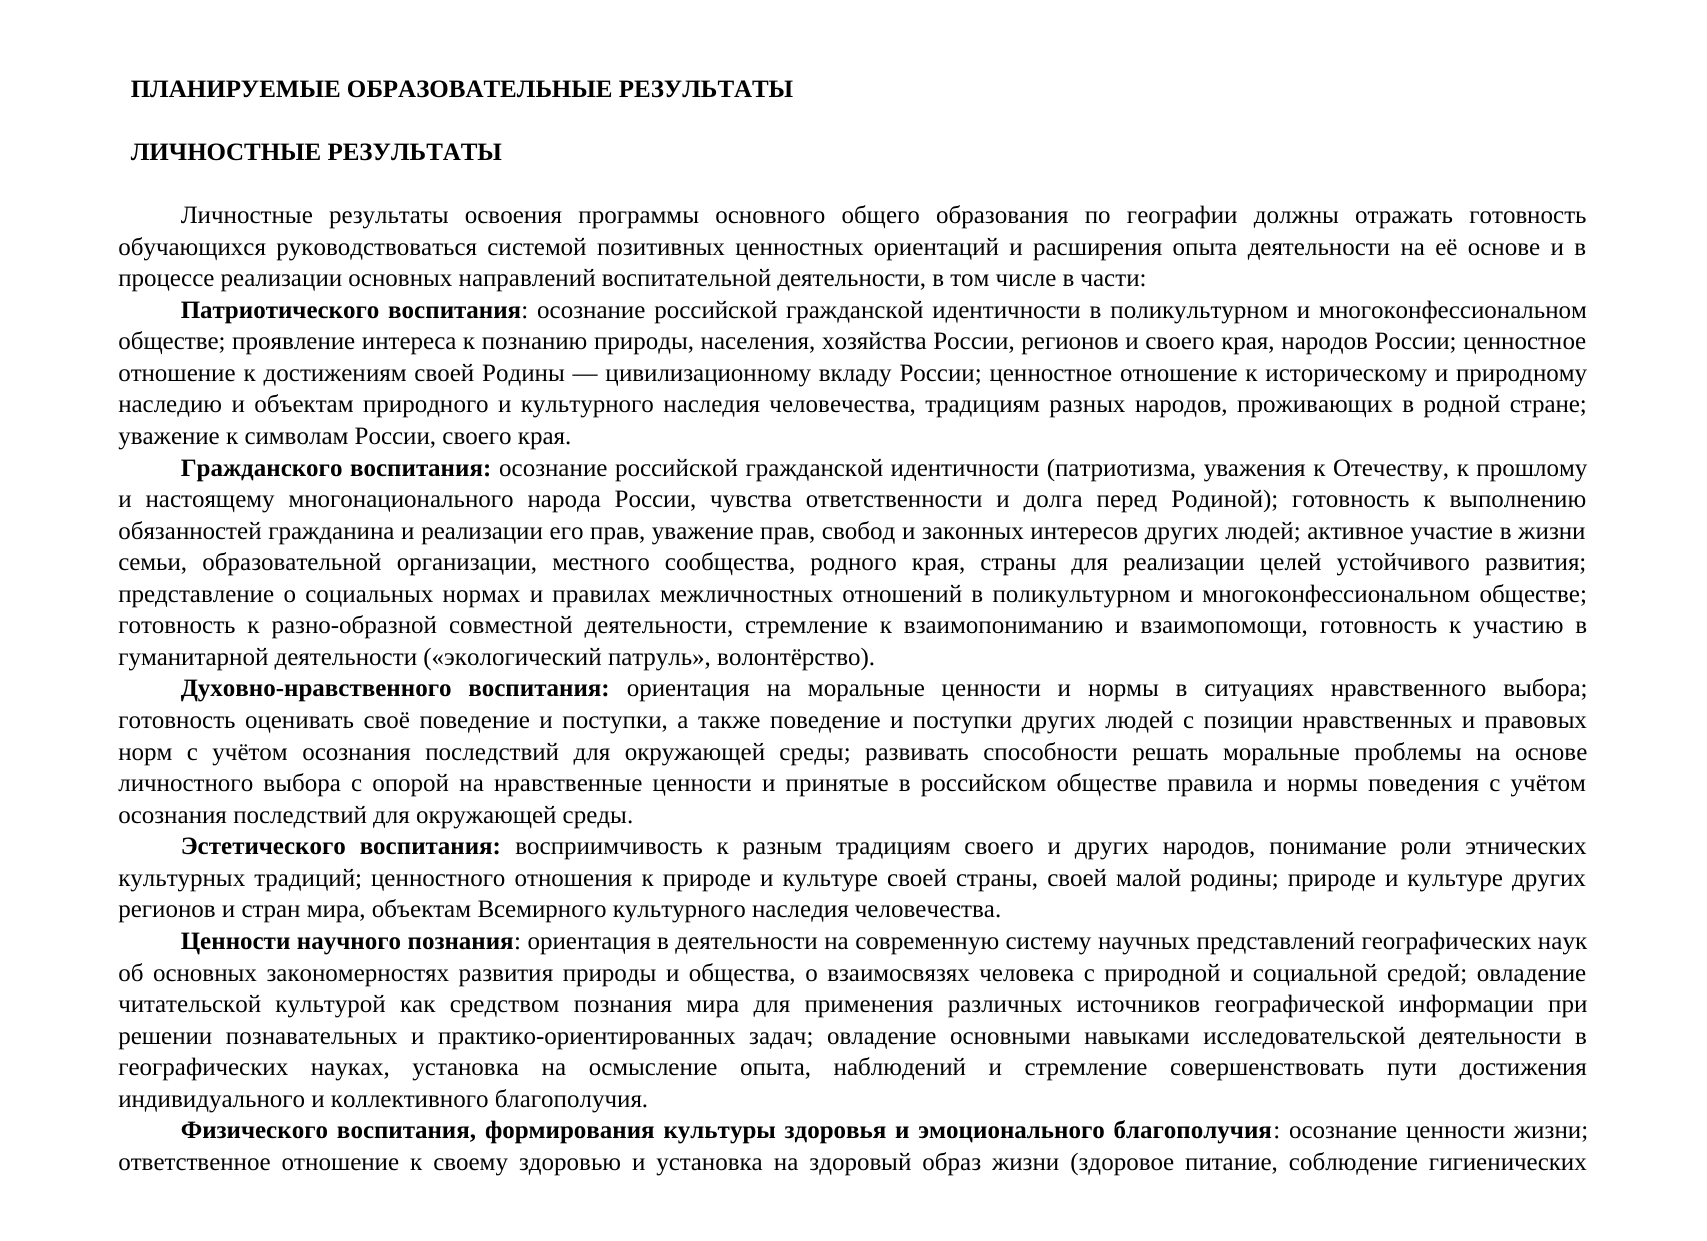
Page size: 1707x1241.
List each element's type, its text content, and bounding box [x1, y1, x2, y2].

text ЛИЧНОСТНЫЕ РЕЗУЛЬТАТЫ [131, 137, 1588, 166]
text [118, 1115, 1588, 1176]
text Духовно-нравственного воспитания: ориентация на моральные ценности и нормы в ситуациях нравственного выбора; готовность оценивать своё поведение и поступки, а также поведение и поступки других людей с позиции нравственных и правовых норм с учётом осознания последствий для окружающей среды; развивать способности решать моральные проблемы на основе личностного выбора с опорой на нравственные ценности и принятые в российском обществе правила и нормы поведения с учётом осознания последствий для окружающей среды. [118, 673, 1588, 828]
text Гражданского воспитания: осознание российской гражданской идентичности (патриотизма, уважения к Отечеству, к прошлому и настоящему многонационального народа России, чувства ответственности и долга перед Родиной); готовность к выполнению обязанностей гражданина и реализации его прав, уважение прав, свобод и законных интересов других людей; активное участие в жизни семьи, образовательной организации, местного сообщества, родного края, страны для реализации целей устойчивого развития; представление о социальных нормах и правилах межличностных отношений в поликультурном и многоконфессиональном обществе; готовность к разно-образной совместной деятельности, стремление к взаимопониманию и взаимопомощи, готовность к участию в гуманитарной деятельности («экологический патруль», волонтёрство). [118, 453, 1588, 671]
text Патриотического воспитания: осознание российской гражданской идентичности в поликультурном и многоконфессиональном обществе; проявление интереса к познанию природы, населения, хозяйства России, регионов и своего края, народов России; ценностное отношение к достижениям своей Родины — цивилизационному вкладу России; ценностное отношение к историческому и природному наследию и объектам природного и культурного наследия человечества, традициям разных народов, проживающих в родной стране; уважение к символам России, своего края. [118, 295, 1588, 450]
text Личностные результаты освоения программы основного общего образования по географии должны отражать готовность обучающихся руководствоваться системой позитивных ценностных ориентаций и расширения опыта деятельности на её основе и в процессе реализации основных направлений воспитательной деятельности, в том числе в части: [118, 200, 1588, 292]
text Эстетического воспитания: восприимчивость к разным традициям своего и других народов, понимание роли этнических культурных традиций; ценностного отношения к природе и культуре своей страны, своей малой родины; природе и культуре других регионов и стран мира, объектам Всемирного культурного наследия человечества. [118, 831, 1588, 923]
text Ценности научного познания: ориентация в деятельности на современную систему научных представлений географических наук об основных закономерностях развития природы и общества, о взаимосвязях человека с природной и социальной средой; овладение читательской культурой как средством познания мира для применения различных источников географической информации при решении познавательных и практико-ориентированных задач; овладение основными навыками исследовательской деятельности в географических науках, установка на осмысление опыта, наблюдений и стремление совершенствовать пути достижения индивидуального и коллективного благополучия. [118, 926, 1588, 1113]
text ПЛАНИРУЕМЫЕ ОБРАЗОВАТЕЛЬНЫЕ РЕЗУЛЬТАТЫ [131, 74, 1588, 103]
